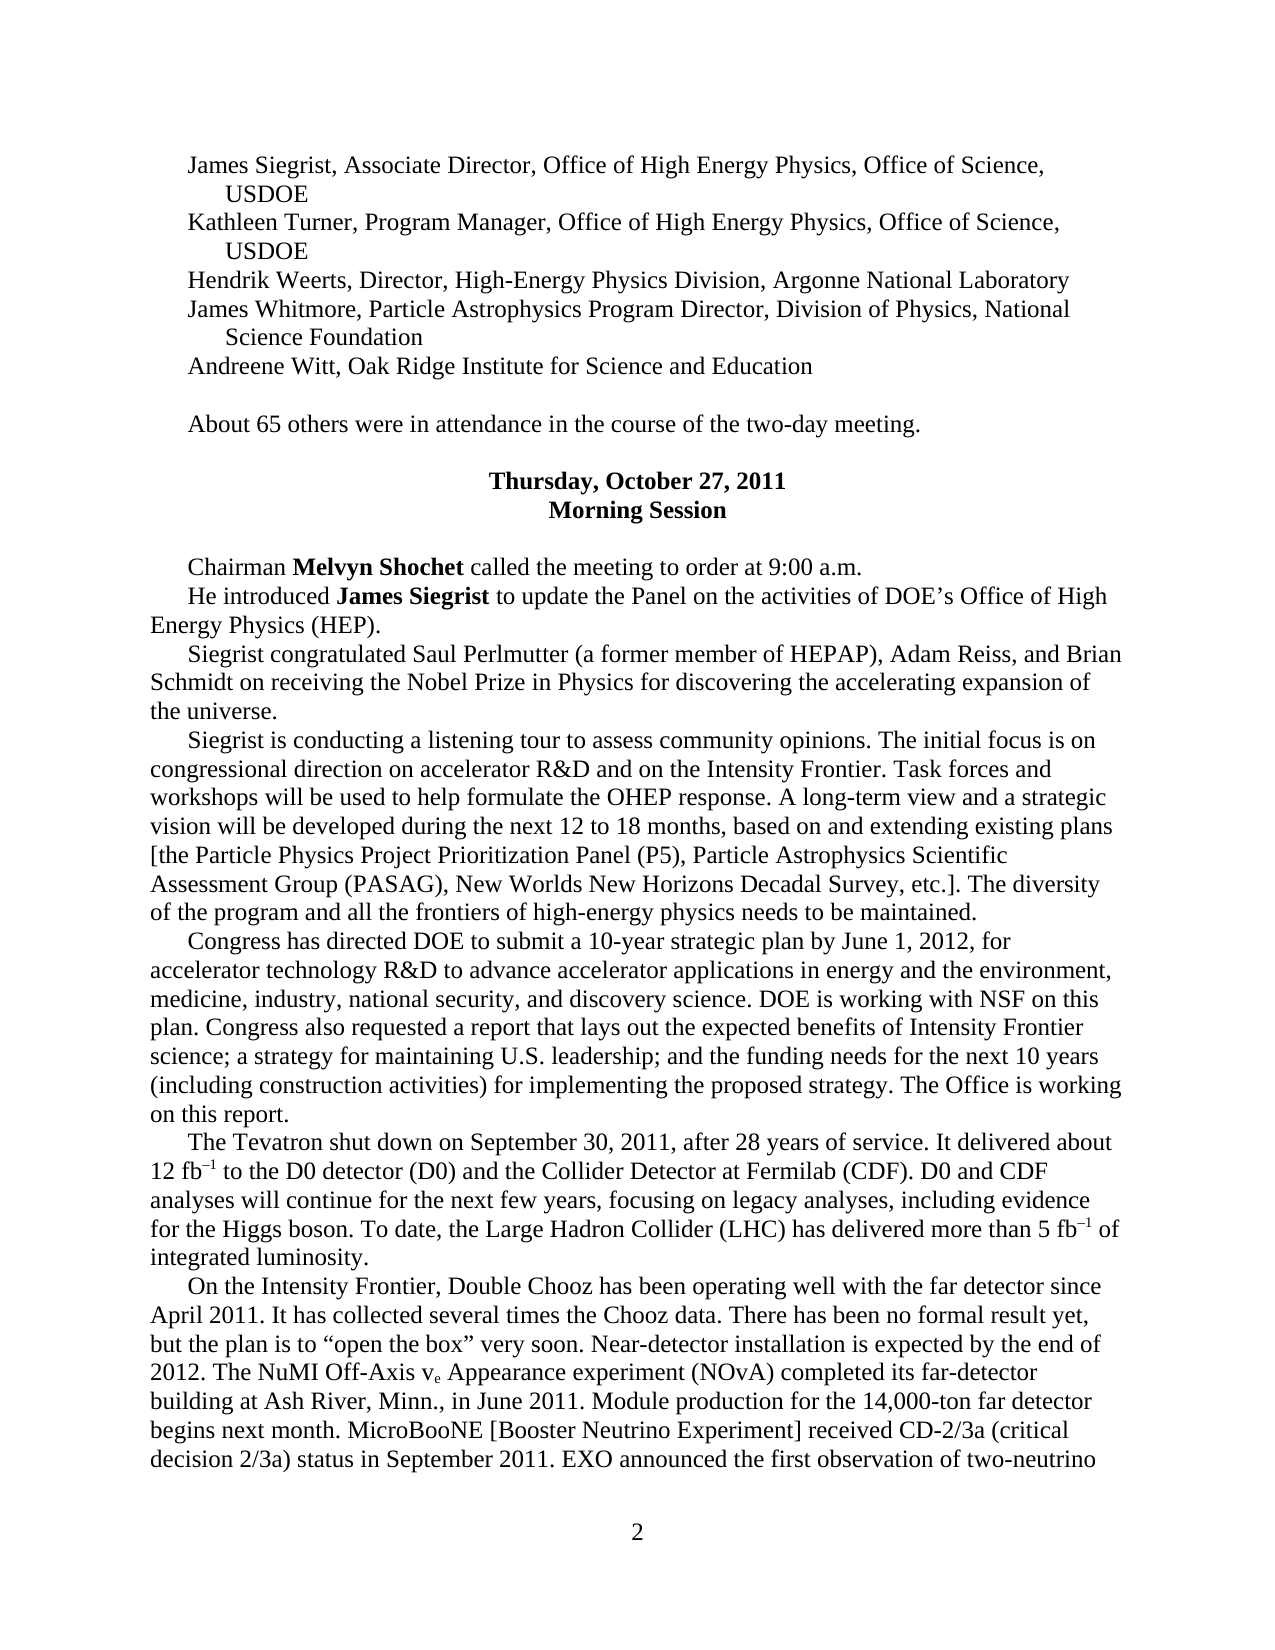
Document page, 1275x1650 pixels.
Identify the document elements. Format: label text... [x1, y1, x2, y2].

text James Whitmore, Particle Astrophysics Program Director, Division of Physics, National Science Foundation [150, 294, 1125, 351]
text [150, 1271, 1125, 1472]
text Andreene Witt, Oak Ridge Institute for Science and Education [150, 351, 1125, 380]
text Chairman Melvyn Shochet called the meeting to order at 9:00 a.m. [150, 552, 1125, 581]
text Hendrik Weerts, Director, High-Energy Physics Division, National Laboratory [150, 265, 1125, 294]
text The Tevatron shut down on September 30, 2011, after 28 years of service. It delivered about 12 fb–1 to the D0 detector (D0) and the Collider Detector at Fermilab (CDF). D0 and CDF analyses will continue for the next few years, focusing on legacy analyses, including evidence for the Higgs boson. To date, the Large Hadron Collider (LHC) has delivered more than 5 fb–1 of integrated luminosity. [150, 1127, 1125, 1271]
text Thursday, October 27, 2011 [150, 466, 1125, 495]
text Siegrist is conducting a listening tour to assess community opinions. The initial focus is on congressional direction on accelerator R&D and on the Intensity Frontier. Task forces and workshops will be used to help formulate the OHEP response. A long-term view and a strategic vision will be developed during the next 12 to 18 months, based on and extending existing plans [the Particle Physics Project Prioritization Panel (P5), Particle Astrophysics Scientific Assessment Group (PASAG), New Worlds New Horizons Decadal Survey, etc.]. The diversity of the program and all the frontiers of high-energy physics needs to be maintained. [150, 725, 1125, 926]
text James Siegrist, Associate Director, Office of High Energy Physics, Office of Science, USDOE [150, 150, 1125, 207]
text He introduced James Siegrist to update the Panel on the activities of DOE’s Office of High Energy Physics (HEP). [150, 581, 1125, 639]
text Morning Session [150, 495, 1125, 524]
text Kathleen Turner, Program Manager, Office of High Energy Physics, Office of Science, USDOE [150, 207, 1125, 265]
text Siegrist congratulated Saul Perlmutter (a former member of HEPAP), Adam Reiss, and Brian Schmidt on receiving the Nobel Prize in Physics for discovering the accelerating expansion of the universe. [150, 639, 1125, 725]
text Congress has directed DOE to submit a 10-year strategic plan by June 1, 2012, for accelerator technology R&D to advance accelerator applications in energy and the environment, medicine, industry, national security, and discovery science. DOE is working with NSF on this plan. Congress also requested a report that lays out the expected benefits of Intensity Frontier science; a strategy for maintaining U.S. leadership; and the funding needs for the next 10 years (including construction activities) for implementing the proposed strategy. The Office is working on this report. [150, 926, 1125, 1127]
text About 65 others were in attendance in the course of the two-day meeting. [150, 409, 1125, 437]
